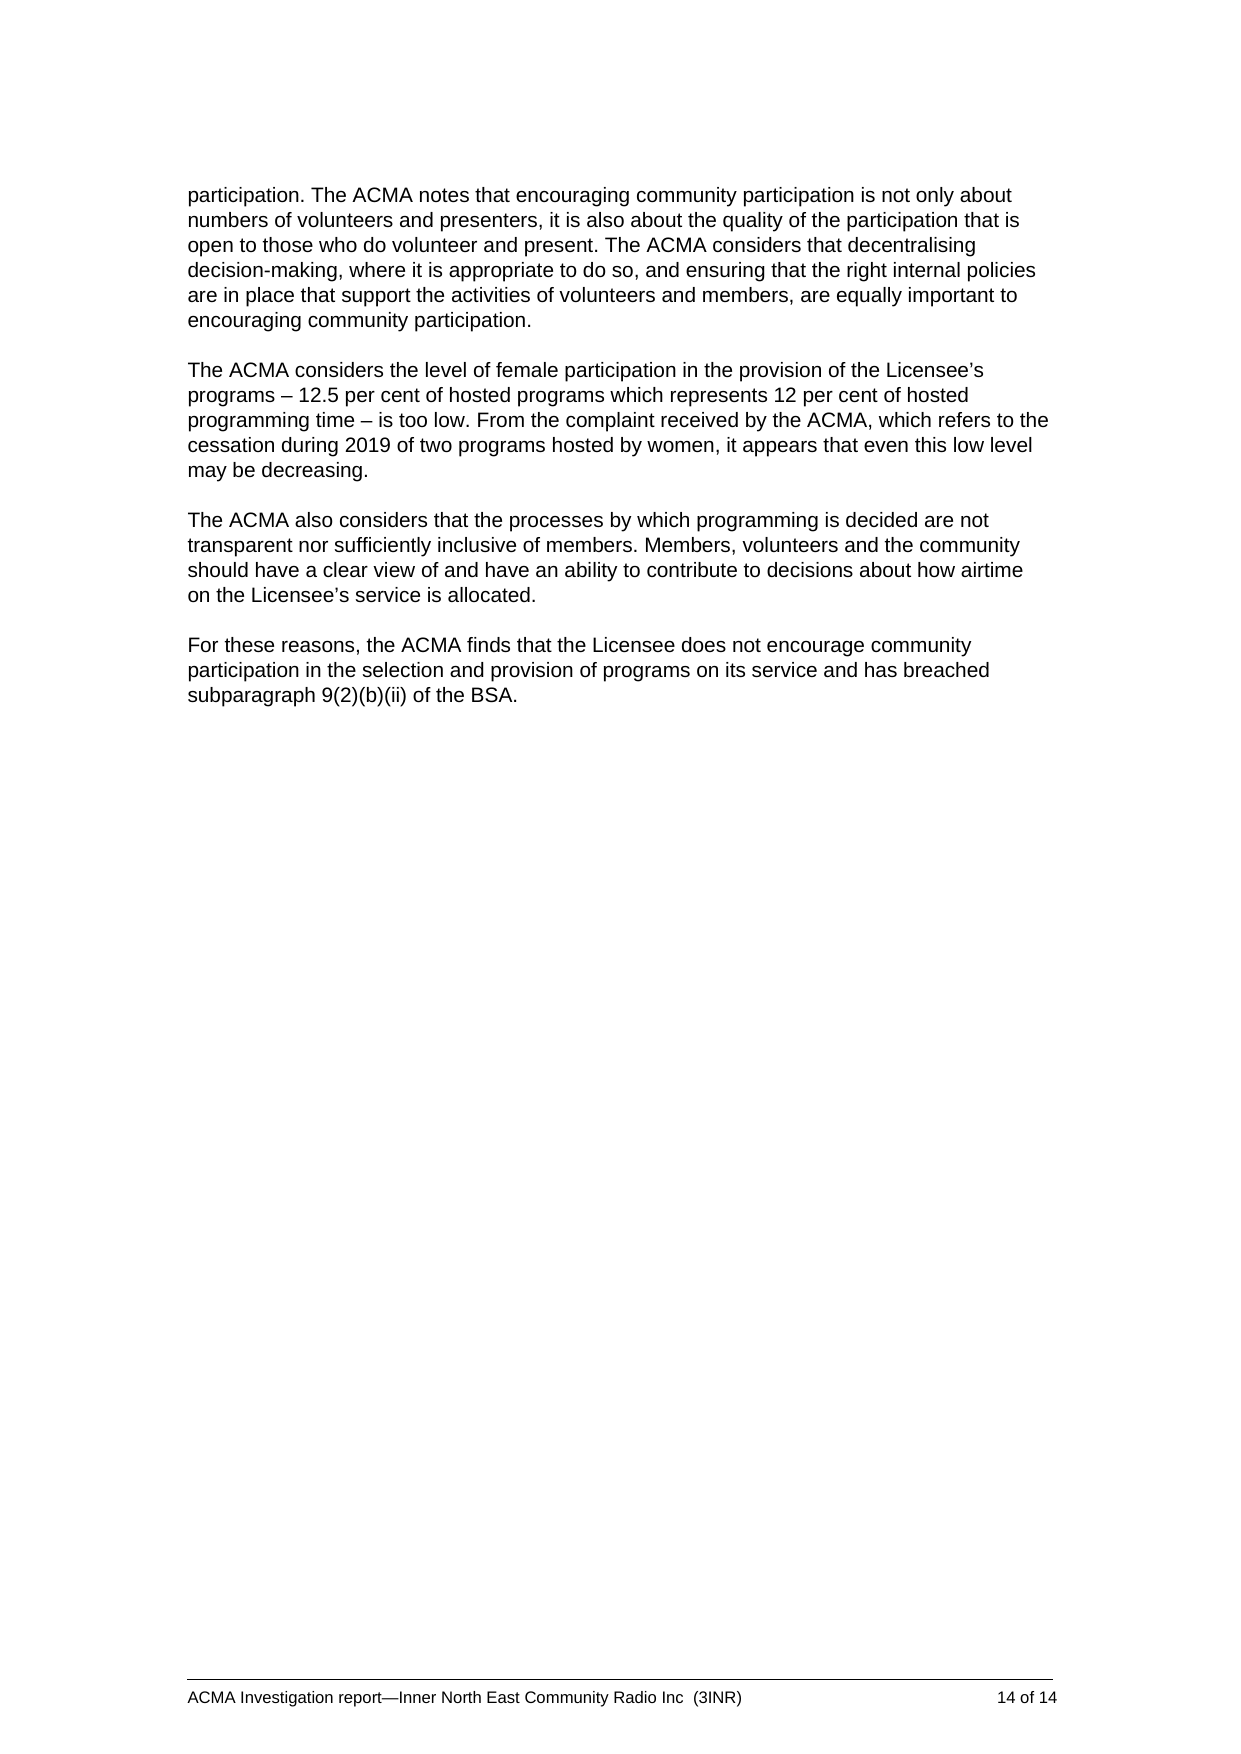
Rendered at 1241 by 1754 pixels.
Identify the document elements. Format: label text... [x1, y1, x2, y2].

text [187, 181, 1053, 331]
text The ACMA also considers that the processes by which programming is decided are not transparent nor sufficiently inclusive of members. Members, volunteers and the community should have a clear view of and have an ability to contribute to decisions about how airtime on the Licensee’s service is allocated. [187, 506, 1053, 606]
text The ACMA considers the level of female participation in the provision of the Licensee’s programs – 12.5 per cent of hosted programs which represents 12 per cent of hosted programming time – is too low. From the complaint received by the ACMA, which refers to the cessation during 2019 of two programs hosted by women, it appears that even this low level may be decreasing. [187, 356, 1053, 481]
text For these reasons, the ACMA finds that the Licensee does not encourage community participation in the selection and provision of programs on its service and has breached subparagraph 9(2)(b)(ii) of the BSA. [187, 631, 1053, 706]
